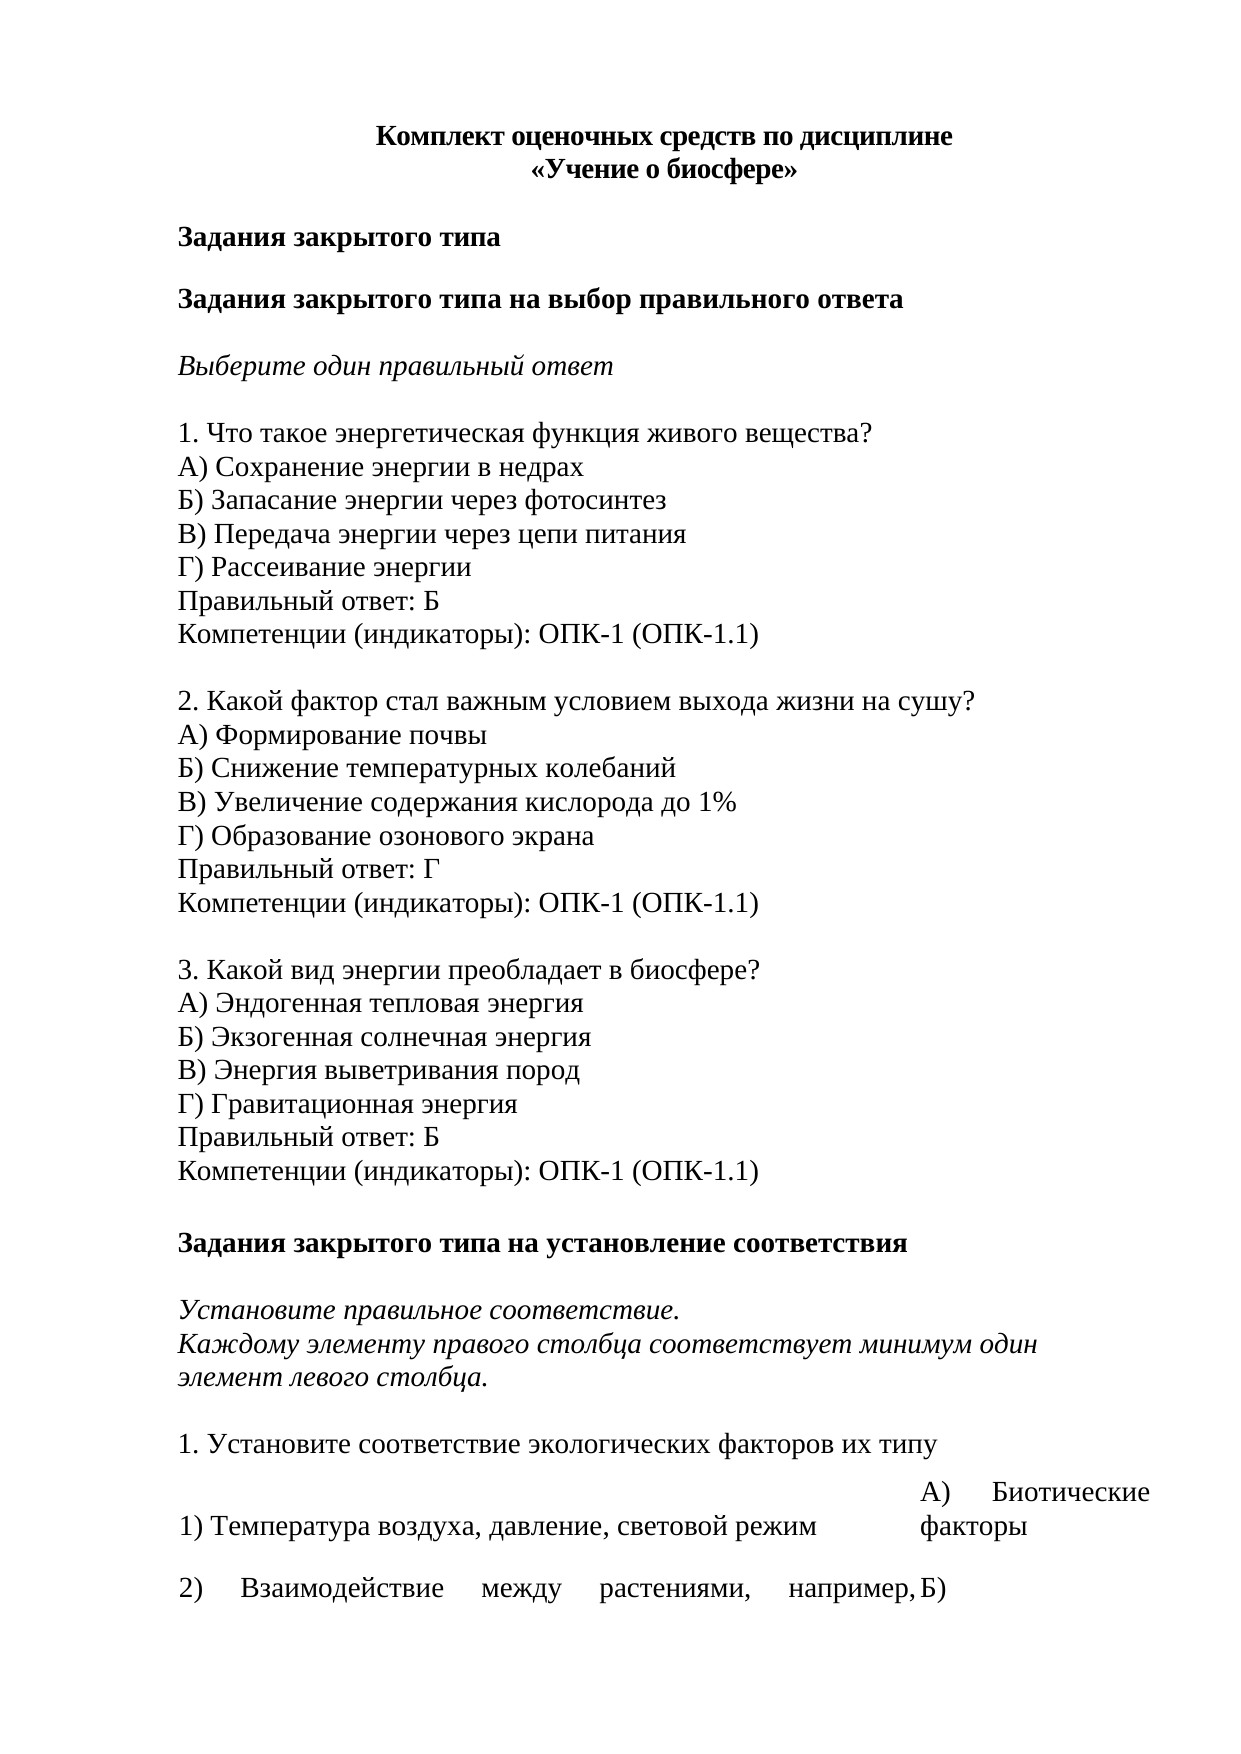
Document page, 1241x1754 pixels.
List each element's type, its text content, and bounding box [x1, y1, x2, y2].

text Г) Гравитационная энергия [177, 1086, 1152, 1119]
text Б) Снижение температурных колебаний [177, 751, 1152, 784]
text 2. Какой фактор стал важным условием выхода жизни на сушу? [177, 683, 1152, 717]
text Г) Образование озонового экрана [177, 818, 1152, 851]
text Компетенции (индикаторы): ОПК-1 (ОПК-1.1) [177, 616, 1152, 650]
text Выберите один правильный ответ [177, 348, 1152, 382]
text В) Энергия выветривания пород [177, 1052, 1152, 1086]
text Установите правильное соответствие. [177, 1292, 1152, 1326]
text Задания закрытого типа [177, 219, 1152, 252]
table_header 1) Температура воздуха, давление, световой режим [177, 1460, 918, 1556]
text Каждому элементу правого столбца соответствует минимум один элемент левого столбца. [177, 1326, 1152, 1393]
text Правильный ответ: Г [177, 851, 1152, 885]
text А) Формирование почвы [177, 717, 1152, 751]
text Задания закрытого типа на установление соответствия [177, 1225, 1152, 1259]
text 1. Установите соответствие экологических факторов их типу [177, 1426, 1152, 1460]
text Правильный ответ: Б [177, 1119, 1152, 1153]
text Б) Экзогенная солнечная энергия [177, 1019, 1152, 1052]
text Г) Рассеивание энергии [177, 549, 1152, 583]
text 3. Какой вид энергии преобладает в биосфере? [177, 952, 1152, 985]
text В) Увеличение содержания кислорода до 1% [177, 784, 1152, 818]
text В) Передача энергии через цепи питания [177, 516, 1152, 549]
text Б) Запасание энергии через фотосинтез [177, 482, 1152, 516]
text Комплект оценочных средств по дисциплине [177, 118, 1152, 152]
text А) Эндогенная тепловая энергия [177, 985, 1152, 1019]
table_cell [177, 1556, 918, 1618]
text Правильный ответ: Б [177, 583, 1152, 616]
text 1. Что такое энергетическая функция живого вещества? [177, 415, 1152, 449]
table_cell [918, 1556, 1152, 1618]
text Задания закрытого типа на выбор правильного ответа [177, 281, 1152, 314]
text Компетенции (индикаторы): ОПК-1 (ОПК-1.1) [177, 885, 1152, 918]
text Компетенции (индикаторы): ОПК-1 (ОПК-1.1) [177, 1153, 1152, 1187]
table_header А) Биотические факторы [918, 1460, 1152, 1556]
text А) Сохранение энергии в недрах [177, 449, 1152, 482]
text «Учение о биосфере» [177, 152, 1152, 185]
